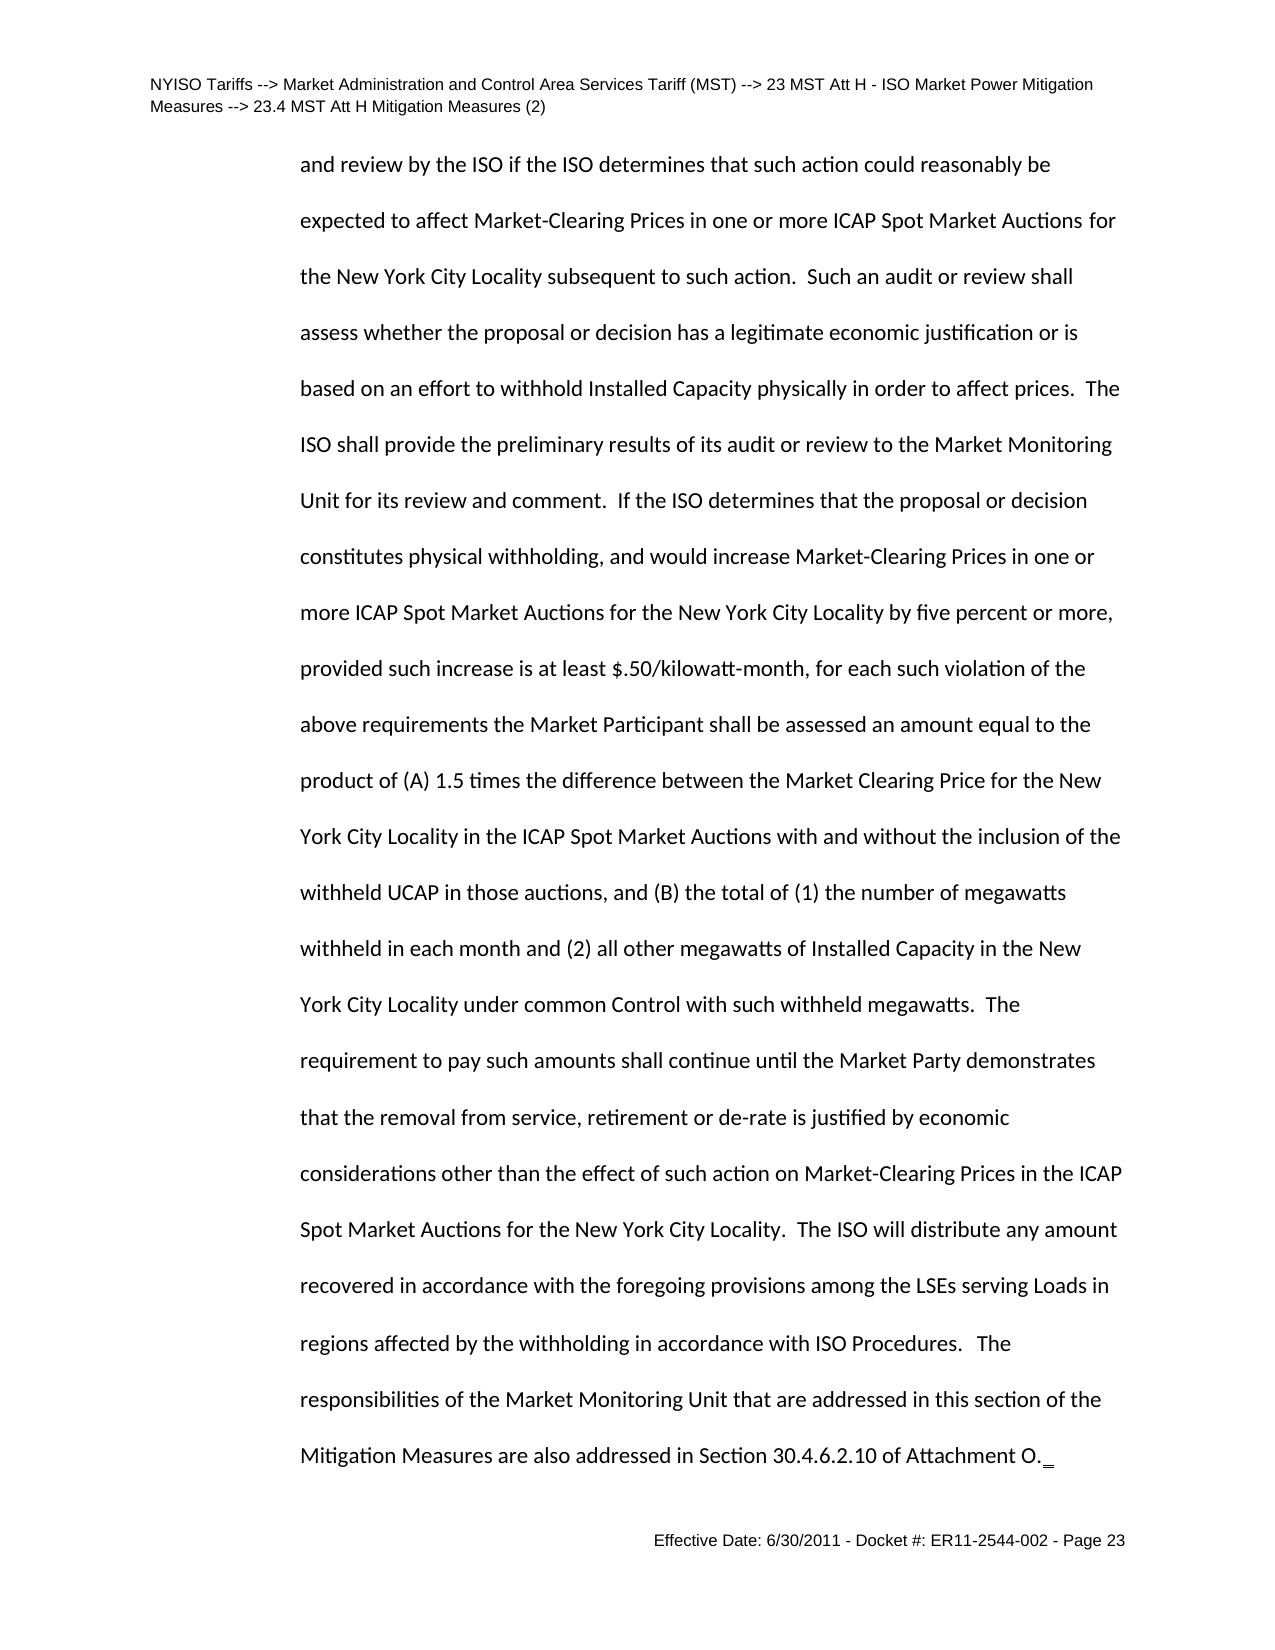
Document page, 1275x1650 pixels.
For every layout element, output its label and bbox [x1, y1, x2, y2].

text [225, 150, 1125, 1469]
